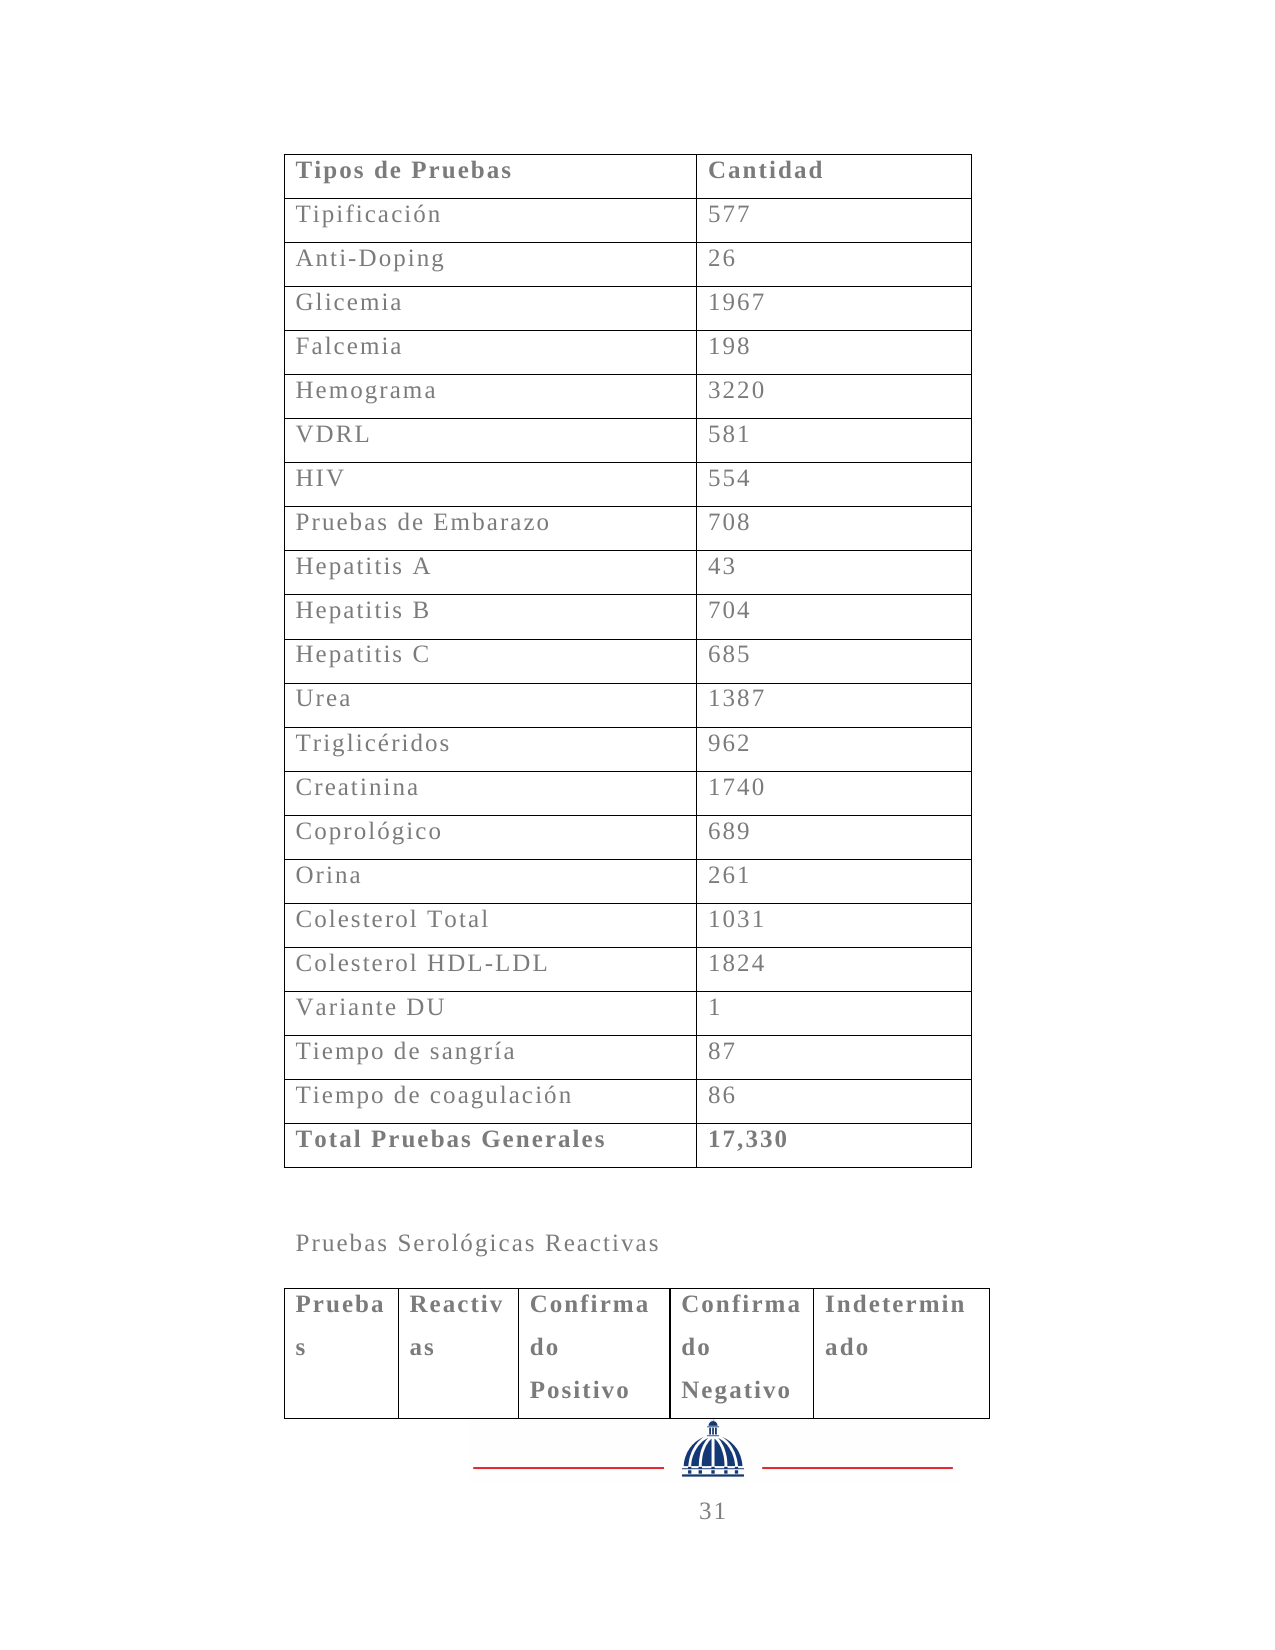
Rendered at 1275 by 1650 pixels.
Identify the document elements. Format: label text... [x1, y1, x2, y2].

table_cell 1824 [697, 948, 971, 991]
table_header Confirmado Positivo [519, 1289, 669, 1418]
table_cell Pruebas de Embarazo [285, 507, 696, 550]
table_cell 554 [697, 463, 971, 506]
table_cell 26 [697, 243, 971, 286]
table_cell 1967 [697, 287, 971, 330]
table_cell Hepatitis B [285, 595, 696, 638]
table_cell 43 [697, 551, 971, 594]
table_cell Colesterol Total [285, 904, 696, 947]
table_cell Hemograma [285, 375, 696, 418]
table_cell 86 [697, 1080, 971, 1123]
table_cell Triglicéridos [285, 728, 696, 771]
table_cell 962 [697, 728, 971, 771]
table_cell 685 [697, 640, 971, 682]
table_cell 261 [697, 860, 971, 903]
table_header Confirmado Negativo [671, 1289, 813, 1418]
table_cell 3220 [697, 375, 971, 418]
table_header Reactivas [399, 1289, 518, 1418]
table_cell Anti-Doping [285, 243, 696, 286]
table_cell 1740 [697, 772, 971, 815]
table_cell 577 [697, 199, 971, 242]
table_cell 704 [697, 595, 971, 638]
table_cell Coprológico [285, 816, 696, 859]
table_cell VDRL [285, 419, 696, 462]
table_cell Tiempo de sangría [285, 1036, 696, 1079]
table_cell 708 [697, 507, 971, 550]
table_cell 1387 [697, 684, 971, 727]
table_cell Glicemia [285, 287, 696, 330]
table_cell Urea [285, 684, 696, 727]
table_header Indeterminado [814, 1289, 989, 1418]
table_cell HIV [285, 463, 696, 506]
table_cell Colesterol HDL-LDL [285, 948, 696, 991]
text Pruebas Serológicas Reactivas [295, 1228, 980, 1257]
table_cell 581 [697, 419, 971, 462]
table_cell Total Pruebas Generales [285, 1124, 696, 1167]
table_cell 689 [697, 816, 971, 859]
table_cell Variante DU [285, 992, 696, 1035]
table_cell 198 [697, 331, 971, 374]
table_cell Hepatitis A [285, 551, 696, 594]
picture [469, 1419, 961, 1482]
table_header Tipos de Pruebas [285, 155, 696, 198]
table_header Pruebas [285, 1289, 398, 1418]
table_header Cantidad [697, 155, 971, 198]
table_cell 1 [697, 992, 971, 1035]
table_cell Falcemia [285, 331, 696, 374]
table_cell Creatinina [285, 772, 696, 815]
table_cell Tiempo de coagulación [285, 1080, 696, 1123]
table_cell 17,330 [697, 1124, 971, 1167]
table_cell Orina [285, 860, 696, 903]
table_cell Tipificación [285, 199, 696, 242]
table_cell Hepatitis C [285, 640, 696, 682]
table_cell 1031 [697, 904, 971, 947]
table_cell 87 [697, 1036, 971, 1079]
